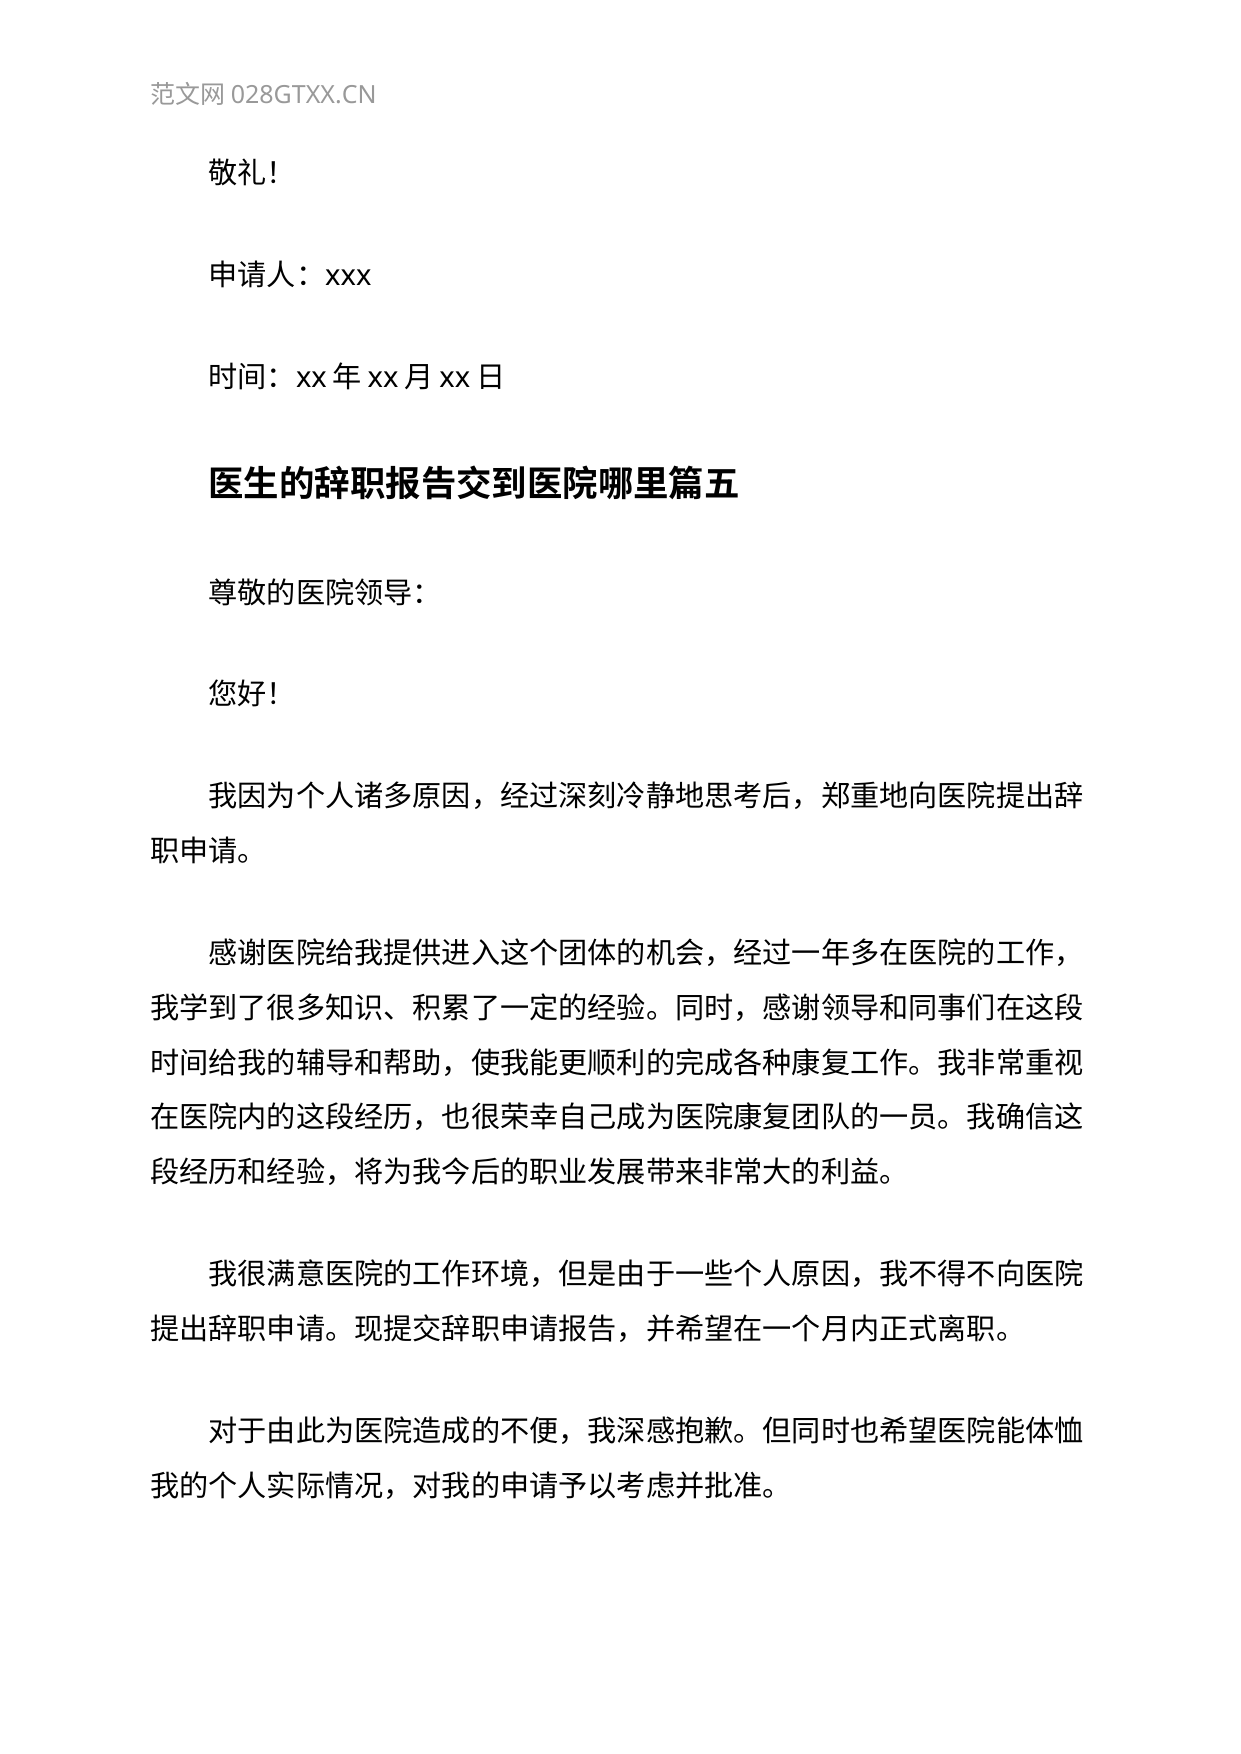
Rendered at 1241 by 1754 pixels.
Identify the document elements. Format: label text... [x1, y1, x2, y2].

text 对于由此为医院造成的不便，我深感抱歉。但同时也希望医院能体恤我的个人实际情况，对我的申请予以考虑并批准。 [150, 1407, 1090, 1504]
text 申请人：xxx [150, 252, 1090, 294]
text 我因为个人诸多原因，经过深刻冷静地思考后，郑重地向医院提出辞职申请。 [150, 773, 1090, 870]
text 医生的辞职报告交到医院哪里篇五 [150, 456, 1090, 507]
text 我很满意医院的工作环境，但是由于一些个人原因，我不得不向医院提出辞职申请。现提交辞职申请报告，并希望在一个月内正式离职。 [150, 1251, 1090, 1348]
text 尊敬的医院领导： [150, 569, 1090, 611]
text 敬礼！ [150, 150, 1090, 192]
text 感谢医院给我提供进入这个团体的机会，经过一年多在医院的工作，我学到了很多知识、积累了一定的经验。同时，感谢领导和同事们在这段时间给我的辅导和帮助，使我能更顺利的完成各种康复工作。我非常重视在医院内的这段经历，也很荣幸自己成为医院康复团队的一员。我确信这段经历和经验，将为我今后的职业发展带来非常大的利益。 [150, 929, 1090, 1191]
text 您好！ [150, 671, 1090, 713]
text 时间：xx年xx月xx日 [150, 354, 1090, 396]
